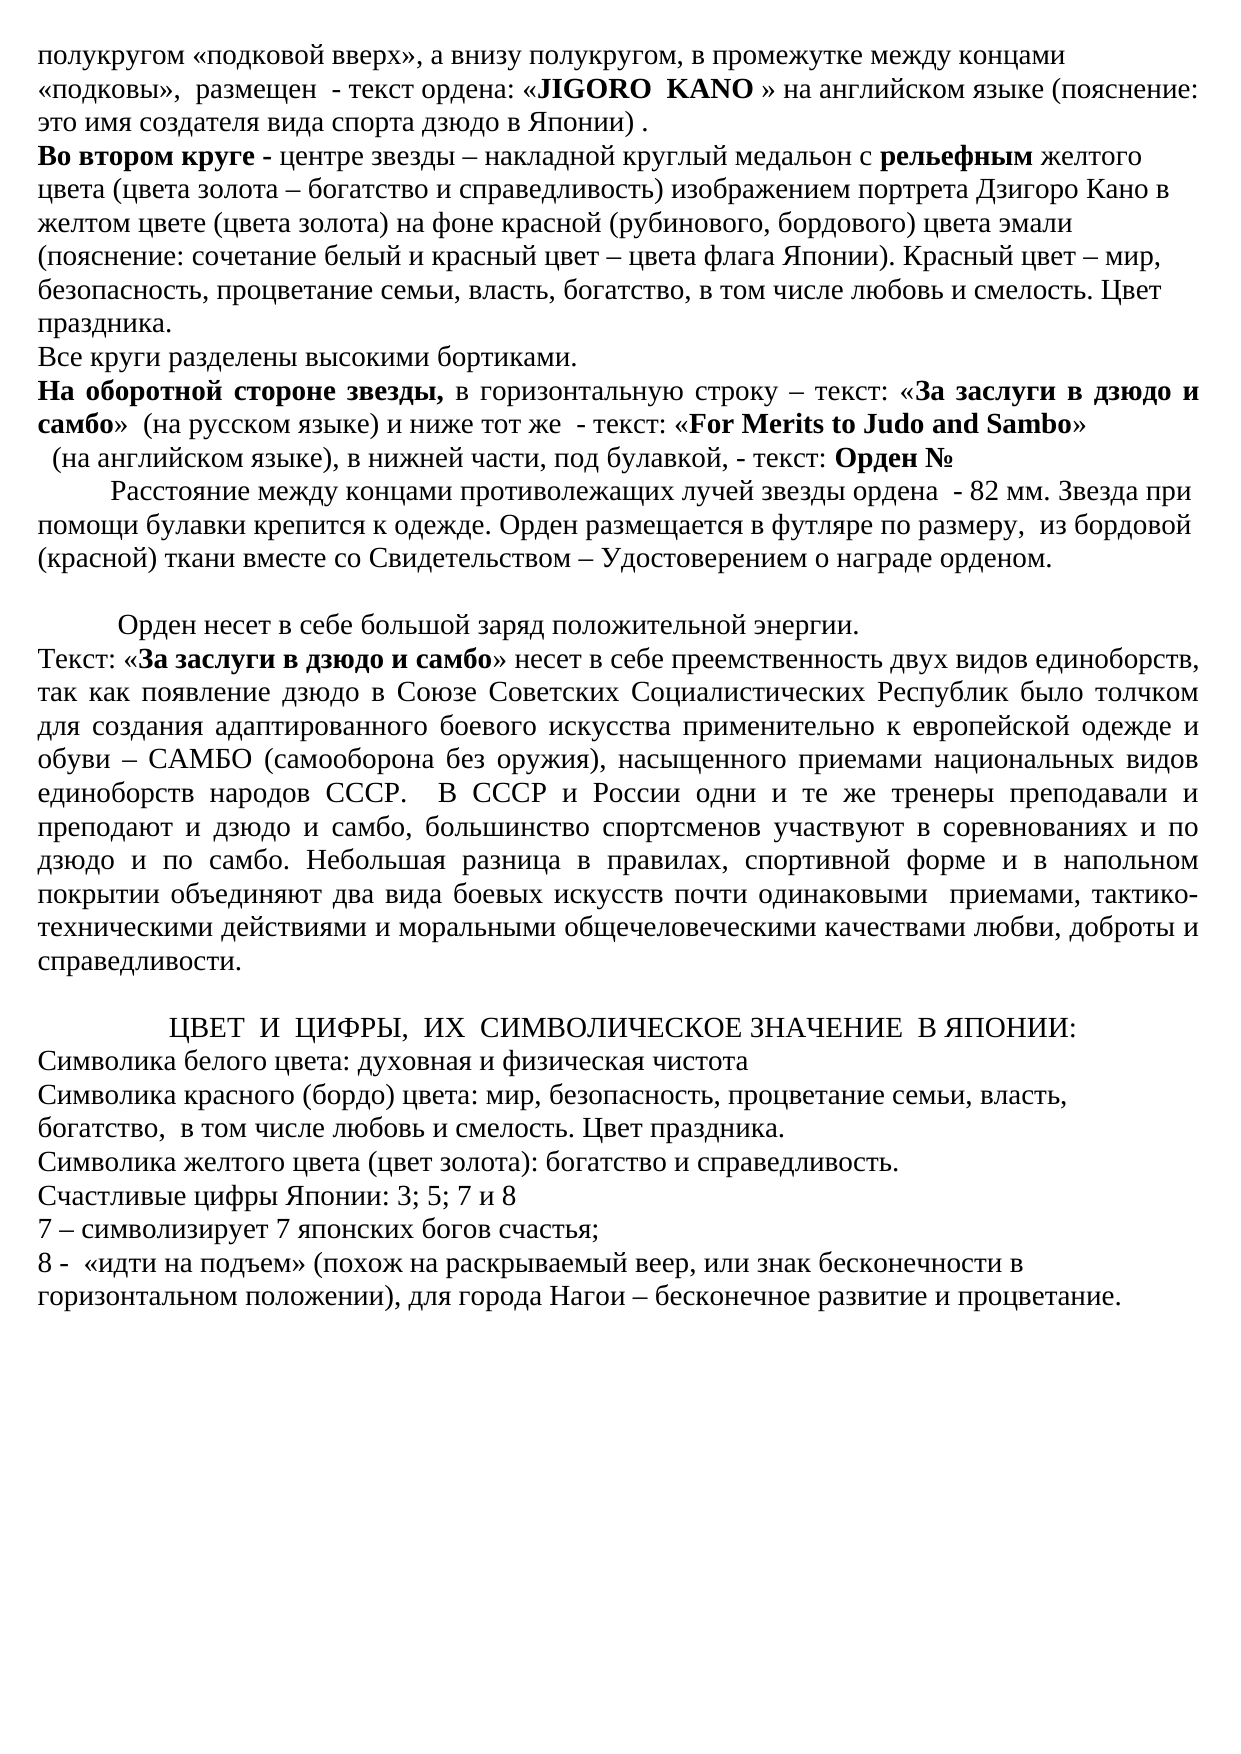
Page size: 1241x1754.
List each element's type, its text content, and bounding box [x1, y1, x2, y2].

text 8 - «идти на подъем» (похож на раскрываемый веер, или знак бесконечности в горизонтальном положении), для города Нагои – бесконечное развитие и процветание. [37, 1245, 1200, 1312]
text Символика белого цвета: духовная и физическая чистота [37, 1043, 1200, 1077]
text Орден несет в себе большой заряд положительной энергии. [37, 607, 1200, 641]
text Текст: «За заслуги в дзюдо и самбо» несет в себе преемственность двух видов единоборств, так как появление дзюдо в Союзе Советских Социалистических Республик было толчком для создания адаптированного боевого искусства применительно к европейской одежде и обуви – САМБО (самооборона без оружия), насыщенного приемами национальных видов единоборств народов СССР. В СССР и России одни и те же тренеры преподавали и преподают и дзюдо и самбо, большинство спортсменов участвуют в соревнованиях и по дзюдо и по самбо. Небольшая разница в правилах, спортивной форме и в напольном покрытии объединяют два вида боевых искусств почти одинаковыми приемами, тактико-техническими действиями и моральными общечеловеческими качествами любви, доброты и справедливости. [37, 641, 1200, 976]
text На оборотной стороне звезды, в горизонтальную строку – текст: «За заслуги в дзюдо и самбо» (на русском языке) и ниже тот же - текст: «For Merits to Judo and Sambo» [37, 373, 1200, 440]
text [37, 37, 1200, 138]
text Символика красного (бордо) цвета: мир, безопасность, процветание семьи, власть, богатство, в том числе любовь и смелость. Цвет праздника. [37, 1077, 1200, 1144]
text Все круги разделены высокими бортиками. [37, 339, 1200, 373]
text ЦВЕТ И ЦИФРЫ, ИХ СИМВОЛИЧЕСКОЕ ЗНАЧЕНИЕ В ЯПОНИИ: [37, 1010, 1200, 1043]
text 7 – символизирует 7 японских богов счастья; [37, 1211, 1200, 1245]
text Символика желтого цвета (цвет золота): богатство и справедливость. [37, 1144, 1200, 1178]
text Во втором круге - центре звезды – накладной круглый медальон с рельефным желтого цвета (цвета золота – богатство и справедливость) изображением портрета Дзигоро Кано в желтом цвете (цвета золота) на фоне красной (рубинового, бордового) цвета эмали (пояснение: сочетание белый и красный цвет – цвета флага Японии). Красный цвет – мир, безопасность, процветание семьи, власть, богатство, в том числе любовь и смелость. Цвет праздника. [37, 138, 1200, 339]
text Счастливые цифры Японии: 3; 5; 7 и 8 [37, 1178, 1200, 1211]
text (на английском языке), в нижней части, под булавкой, - текст: Орден № Расстояние между концами противолежащих лучей звезды ордена - 82 мм. Звезда при помощи булавки крепится к одежде. Орден размещается в футляре по размеру, из бордовой (красной) ткани вместе со Свидетельством – Удостоверением о награде орденом. [37, 440, 1200, 574]
